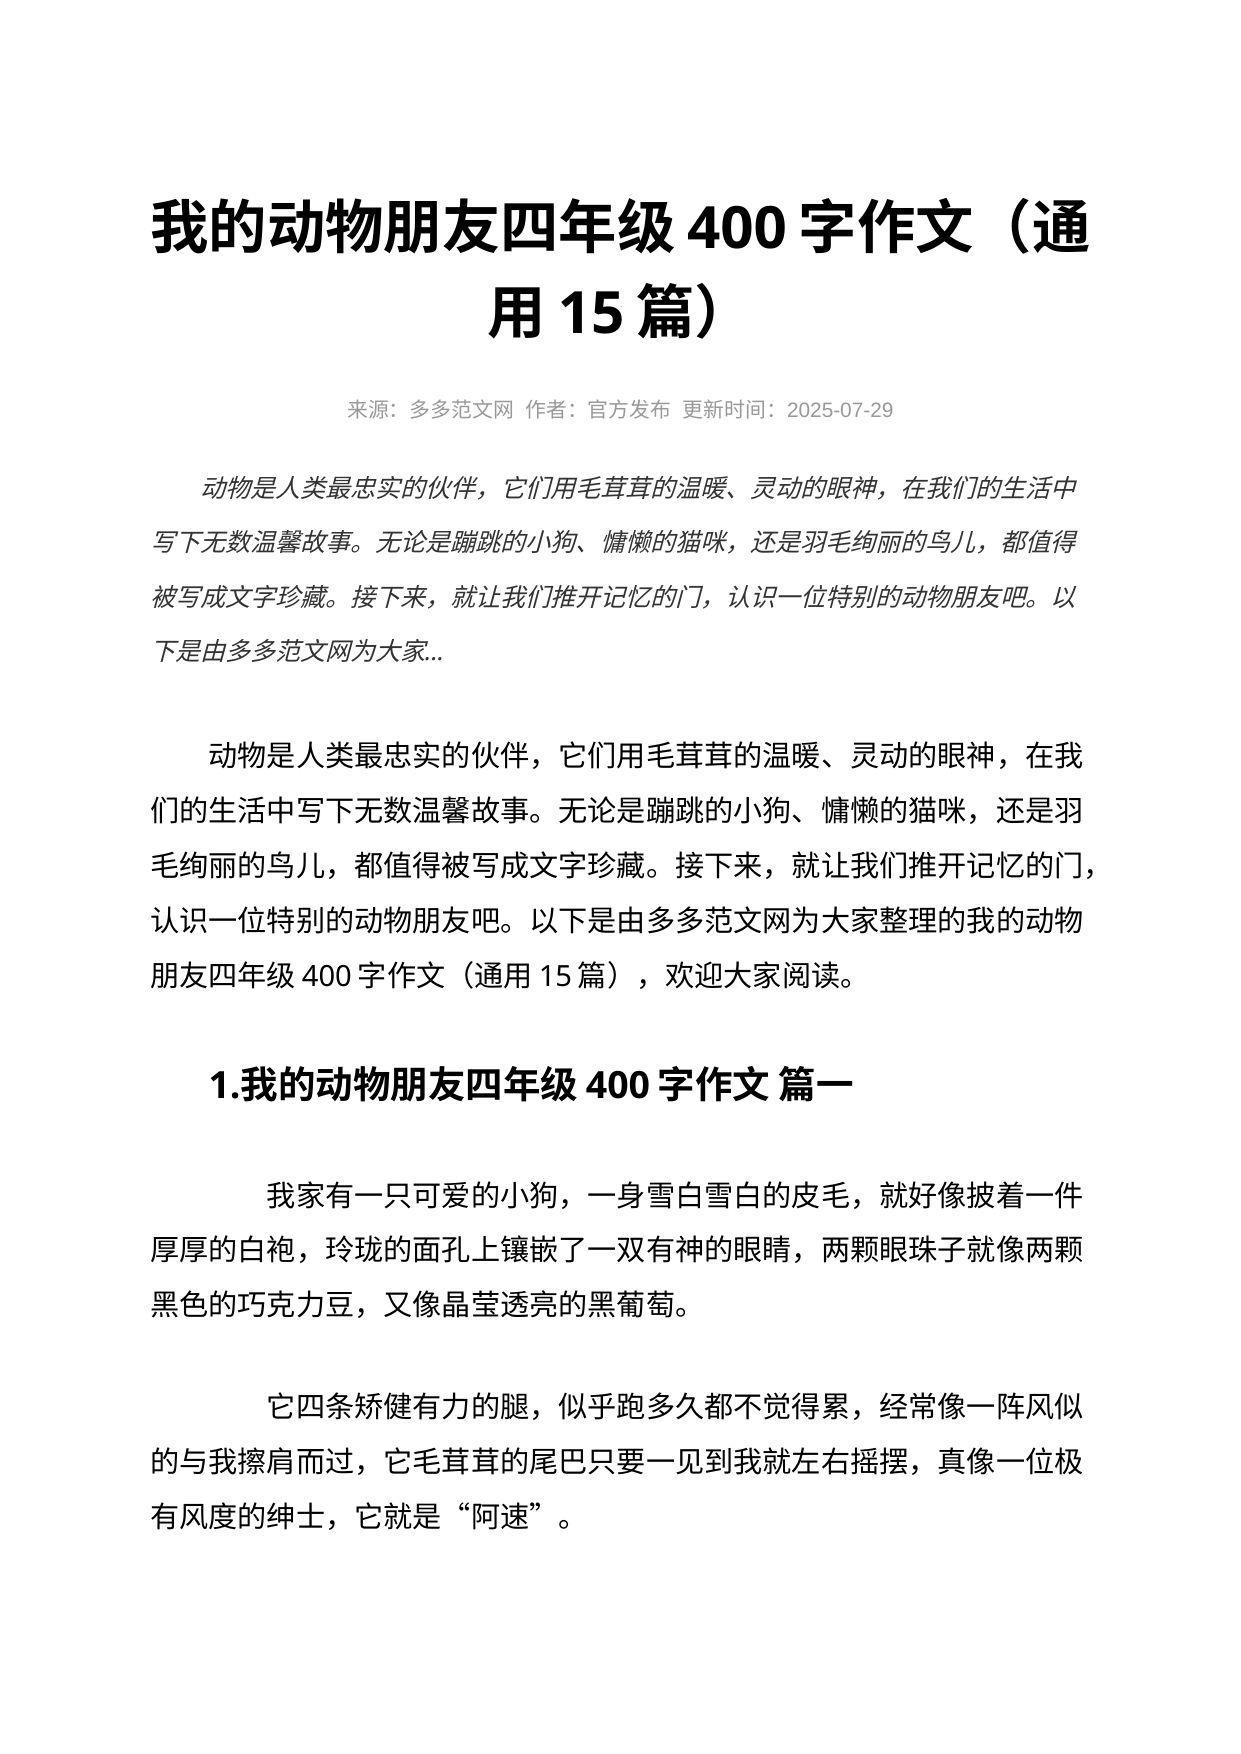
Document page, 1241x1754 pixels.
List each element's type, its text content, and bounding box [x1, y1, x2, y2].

text 它四条矫健有力的腿，似乎跑多久都不觉得累，经常像一阵风似的与我擦肩而过，它毛茸茸的尾巴只要一见到我就左右摇摆，真像一位极有风度的绅士，它就是“阿速”。 [150, 1384, 1090, 1536]
text 来源：多多范文网 作者：官方发布 更新时间：2025-07-29 [150, 398, 1090, 422]
text 1.我的动物朋友四年级400字作文 篇一 [150, 1054, 1090, 1109]
text 动物是人类最忠实的伙伴，它们用毛茸茸的温暖、灵动的眼神，在我们的生活中写下无数温馨故事。无论是蹦跳的小狗、慵懒的猫咪，还是羽毛绚丽的鸟儿，都值得被写成文字珍藏。接下来，就让我们推开记忆的门，认识一位特别的动物朋友吧。以下是由多多范文网为大家... [150, 468, 1090, 668]
subtitle 我的动物朋友四年级400字作文（通用15篇） [150, 181, 1090, 351]
text 动物是人类最忠实的伙伴，它们用毛茸茸的温暖、灵动的眼神，在我们的生活中写下无数温馨故事。无论是蹦跳的小狗、慵懒的猫咪，还是羽毛绚丽的鸟儿，都值得被写成文字珍藏。接下来，就让我们推开记忆的门，认识一位特别的动物朋友吧。以下是由多多范文网为大家整理的我的动物朋友四年级400字作文（通用15篇），欢迎大家阅读。 [150, 733, 1090, 995]
text 我家有一只可爱的小狗，一身雪白雪白的皮毛，就好像披着一件厚厚的白袍，玲珑的面孔上镶嵌了一双有神的眼睛，两颗眼珠子就像两颗黑色的巧克力豆，又像晶莹透亮的黑葡萄。 [150, 1172, 1090, 1324]
